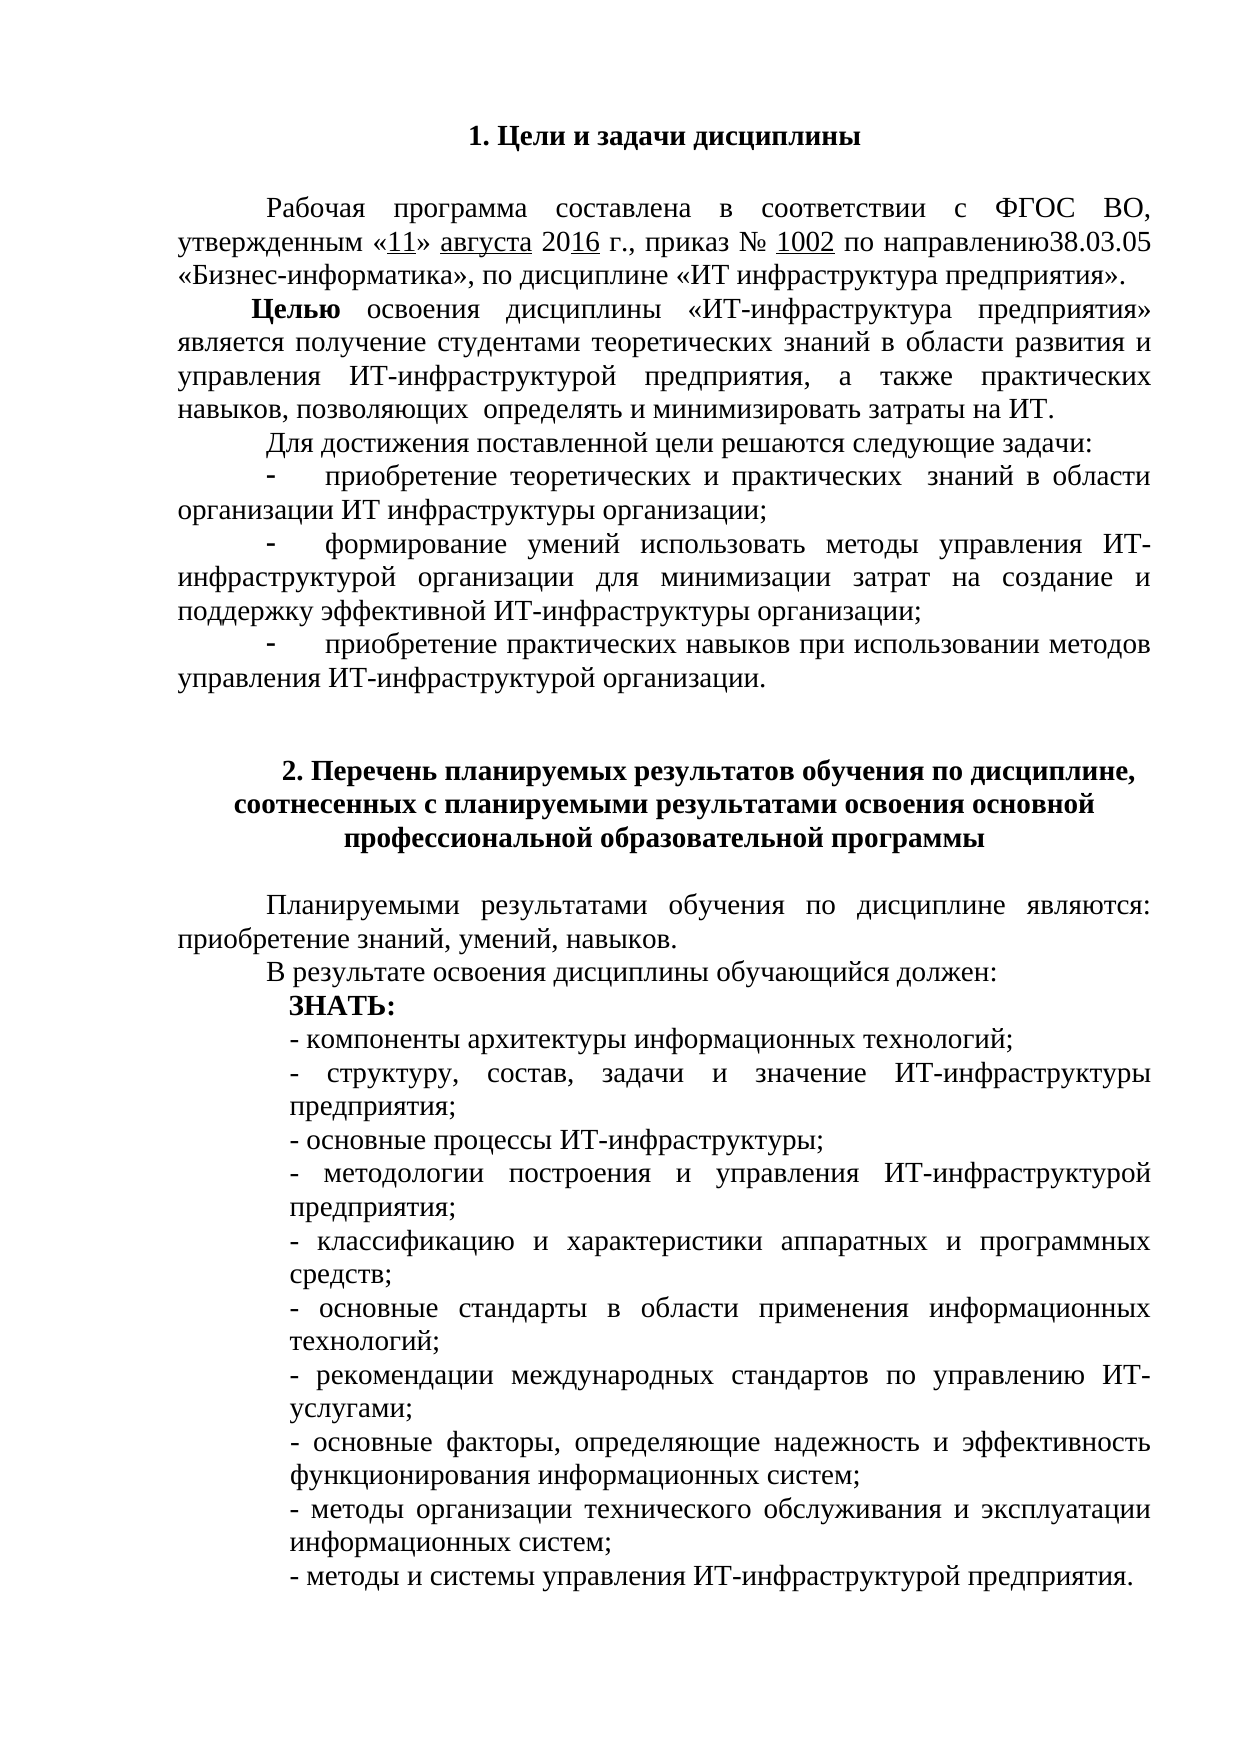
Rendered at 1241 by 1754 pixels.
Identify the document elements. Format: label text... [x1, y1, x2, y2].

text Планируемыми результатами обучения по дисциплине являются: приобретение знаний, умений, навыков. [177, 887, 1152, 954]
text - методологии построения и управления ИТ-инфраструктурой предприятия; [289, 1156, 1152, 1223]
text - основные процессы ИТ-инфраструктуры; [289, 1122, 1152, 1156]
text - классификацию и характеристики аппаратных и программных средств; [289, 1223, 1152, 1290]
text Целью освоения дисциплины «ИТ-инфраструктура предприятия» является получение студентами теоретических знаний в области развития и управления ИТ-инфраструктурой предприятия, а также практических навыков, позволяющих определять и минимизировать затраты на ИТ. [177, 291, 1152, 425]
text 2. Перечень планируемых результатов обучения по дисциплине, соотнесенных с планируемыми результатами освоения основной профессиональной образовательной программы [177, 753, 1152, 854]
list приобретение практических навыков при использовании методов управления ИТ-инфраструктурой организации. [177, 626, 1152, 694]
text В результате освоения дисциплины обучающийся должен: [177, 954, 1152, 988]
text Для достижения поставленной цели решаются следующие задачи: [177, 425, 1152, 458]
text - основные факторы, определяющие надежность и эффективность функционирования информационных систем; [290, 1424, 1152, 1491]
text - рекомендации международных стандартов по управлению ИТ-услугами; [289, 1357, 1152, 1424]
text - структуру, состав, задачи и значение ИТ-инфраструктуры предприятия; [289, 1055, 1152, 1122]
text - методы организации технического обслуживания и эксплуатации информационных систем; [289, 1491, 1152, 1558]
list формирование умений использовать методы управления ИТ-инфраструктурой организации для минимизации затрат на создание и поддержку эффективной ИТ-инфраструктуры организации; [177, 526, 1152, 626]
text - компоненты архитектуры информационных технологий; [289, 1021, 1152, 1055]
text - методы и системы управления ИТ-инфраструктурой предприятия. [289, 1558, 1152, 1592]
text Рабочая программа составлена в соответствии с ФГОС ВО, утвержденным «11» августа 2016 г., приказ № 1002 по направлению38.03.05 «Бизнес-информатика», по дисциплине «ИТ инфраструктура предприятия». [177, 190, 1152, 291]
text 1. Цели и задачи дисциплины [177, 118, 1152, 152]
list приобретение теоретических и практических знаний в области организации ИТ инфраструктуры организации; [177, 458, 1152, 526]
list ЗНАТЬ: [288, 988, 1152, 1021]
text - основные стандарты в области применения информационных технологий; [289, 1290, 1152, 1357]
